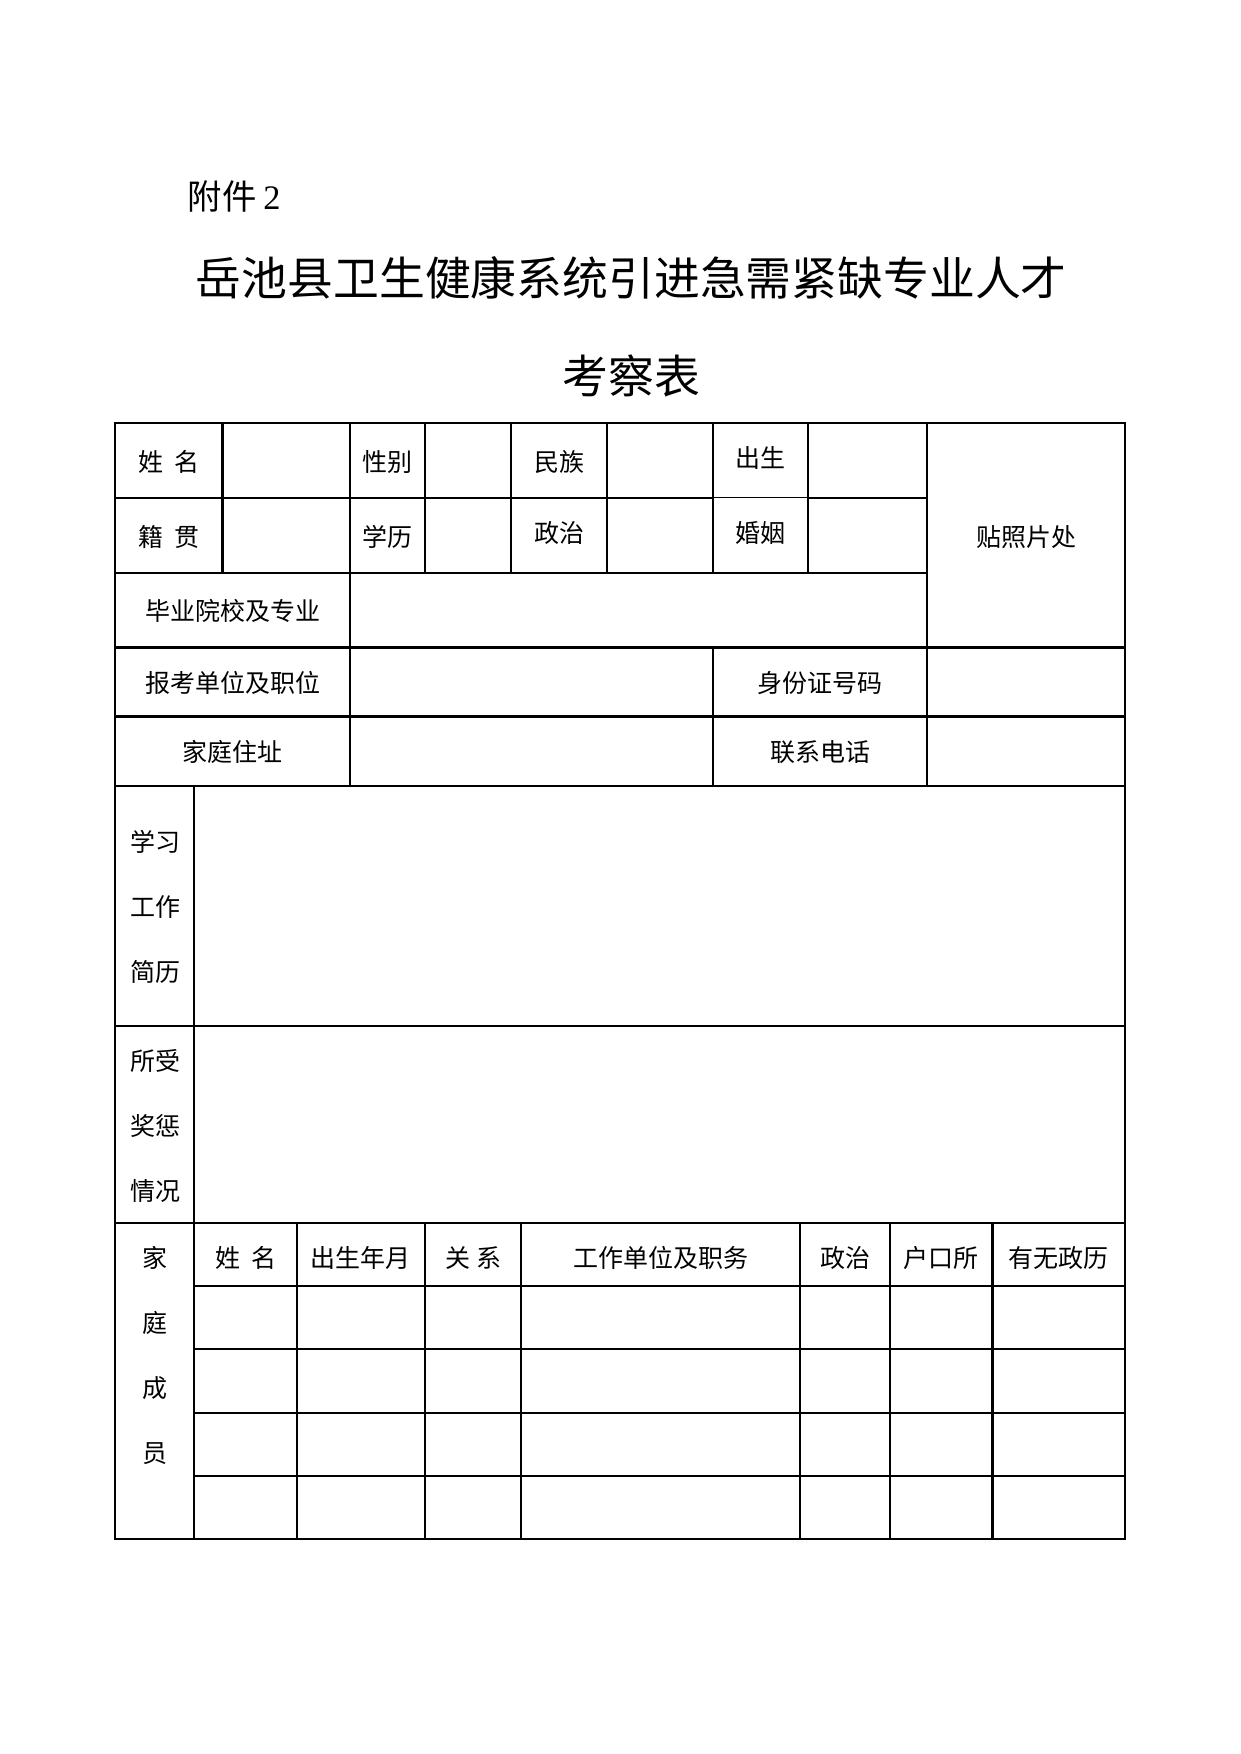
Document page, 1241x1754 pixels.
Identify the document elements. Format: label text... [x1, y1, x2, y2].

table_cell [801, 1350, 889, 1412]
table_cell 所受奖惩情况 [116, 1027, 193, 1222]
table_cell [351, 718, 712, 784]
table_cell 关 系 [426, 1224, 520, 1285]
table_cell [994, 1477, 1124, 1538]
table_cell 学习 工作 简历 [116, 787, 193, 1024]
table_cell [522, 1414, 799, 1475]
table_cell [801, 1414, 889, 1475]
table_header 贴照片处 [928, 424, 1124, 646]
table_cell 毕业院校及专业 [116, 574, 349, 646]
table_cell [809, 499, 926, 572]
table_cell [298, 1287, 424, 1348]
table_cell [195, 1287, 296, 1348]
table_header 出生 年月 [714, 424, 807, 497]
table_cell [891, 1414, 991, 1475]
table_cell 家 庭 成 员 及 主 要 社 会 关 系 [116, 1224, 193, 1538]
table_cell [426, 1477, 520, 1538]
table_cell [195, 1027, 1124, 1222]
table_cell [608, 499, 712, 572]
table_cell [298, 1414, 424, 1475]
table_cell 婚姻状况 [714, 498, 807, 572]
table_cell 家庭住址 [116, 718, 349, 784]
table_cell [994, 1414, 1124, 1475]
table_cell 户口所在地 [891, 1224, 991, 1285]
table_cell 政治 面貌 [512, 499, 606, 572]
table_header 性别 [351, 424, 424, 497]
table_cell [928, 649, 1124, 715]
table_cell [351, 574, 926, 646]
table_cell [522, 1350, 799, 1412]
table_cell [426, 1414, 520, 1475]
text 岳池县卫生健康系统引进急需紧缺专业人才考察表 [187, 227, 1074, 422]
table_header [224, 424, 349, 497]
table_cell 工作单位及职务 [522, 1224, 799, 1285]
table_cell [195, 1350, 296, 1412]
table_cell 联系电话 [714, 718, 926, 784]
table_cell [426, 499, 510, 572]
table_header [809, 424, 926, 497]
table_cell [994, 1287, 1124, 1348]
table_cell [195, 787, 1124, 1024]
table_cell 有无政历 问题 [994, 1224, 1124, 1285]
table_header [608, 424, 712, 497]
table_cell [426, 1350, 520, 1412]
table_cell 出生年月 [298, 1224, 424, 1285]
table_header 民族 [512, 424, 606, 497]
table_header [426, 424, 510, 497]
table_cell [522, 1477, 799, 1538]
table_cell [891, 1477, 991, 1538]
table_cell 学历 [351, 499, 424, 572]
table_cell [426, 1287, 520, 1348]
table_cell [195, 1414, 296, 1475]
table_cell 姓 名 [195, 1224, 296, 1285]
table_cell [801, 1287, 889, 1348]
table_cell [891, 1287, 991, 1348]
table_cell 籍 贯 [116, 499, 221, 572]
table_cell [994, 1350, 1124, 1412]
table_cell 政治 面貌 [801, 1224, 889, 1285]
text 附件2 [187, 162, 1053, 227]
table_cell [522, 1287, 799, 1348]
table_cell [224, 499, 349, 572]
table_cell 身份证号码 [714, 649, 926, 715]
table_cell [298, 1350, 424, 1412]
table_cell [195, 1477, 296, 1538]
table_cell [801, 1477, 889, 1538]
table_cell [298, 1477, 424, 1538]
table_header 姓 名 [116, 424, 221, 497]
table_cell [891, 1350, 991, 1412]
table_cell [928, 718, 1124, 784]
table_cell 报考单位及职位 [116, 649, 349, 715]
table_cell [351, 649, 712, 715]
